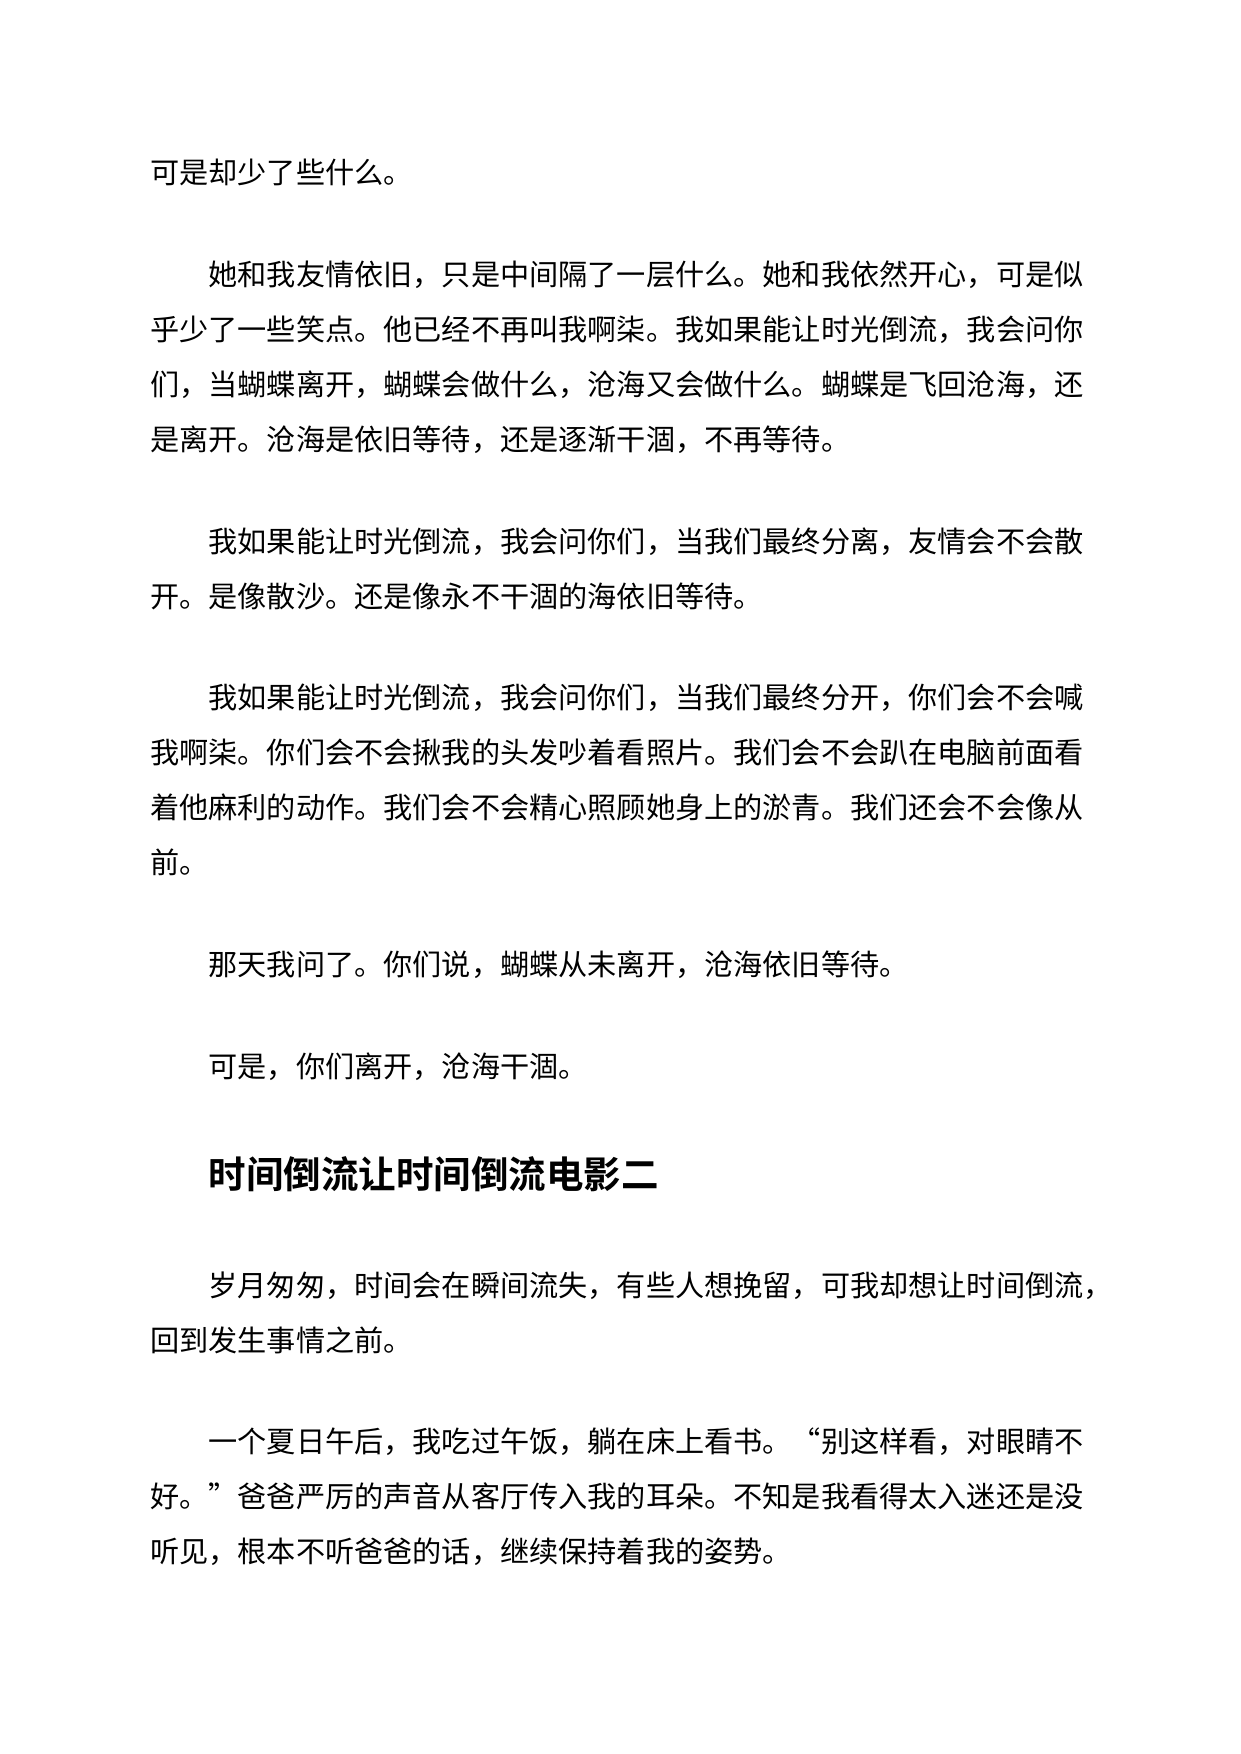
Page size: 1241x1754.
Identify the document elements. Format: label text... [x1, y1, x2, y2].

text 我如果能让时光倒流，我会问你们，当我们最终分离，友情会不会散开。是像散沙。还是像永不干涸的海依旧等待。 [150, 518, 1090, 615]
text 那天我问了。你们说，蝴蝶从未离开，沧海依旧等待。 [150, 941, 1090, 984]
text 岁月匆匆，时间会在瞬间流失，有些人想挽留，可我却想让时间倒流，回到发生事情之前。 [150, 1262, 1090, 1359]
text 时间倒流让时间倒流电影二 [150, 1145, 1090, 1199]
text 我如果能让时光倒流，我会问你们，当我们最终分开，你们会不会喊我啊柒。你们会不会揪我的头发吵着看照片。我们会不会趴在电脑前面看着他麻利的动作。我们会不会精心照顾她身上的淤青。我们还会不会像从前。 [150, 675, 1090, 882]
text 她和我友情依旧，只是中间隔了一层什么。她和我依然开心，可是似乎少了一些笑点。他已经不再叫我啊柒。我如果能让时光倒流，我会问你们，当蝴蝶离开，蝴蝶会做什么，沧海又会做什么。蝴蝶是飞回沧海，还是离开。沧海是依旧等待，还是逐渐干涸，不再等待。 [150, 252, 1090, 459]
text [150, 150, 1090, 192]
text 一个夏日午后，我吃过午饭，躺在床上看书。“别这样看，对眼睛不好。”爸爸严厉的声音从客厅传入我的耳朵。不知是我看得太入迷还是没听见，根本不听爸爸的话，继续保持着我的姿势。 [150, 1419, 1090, 1571]
text 可是，你们离开，沧海干涸。 [150, 1043, 1090, 1085]
